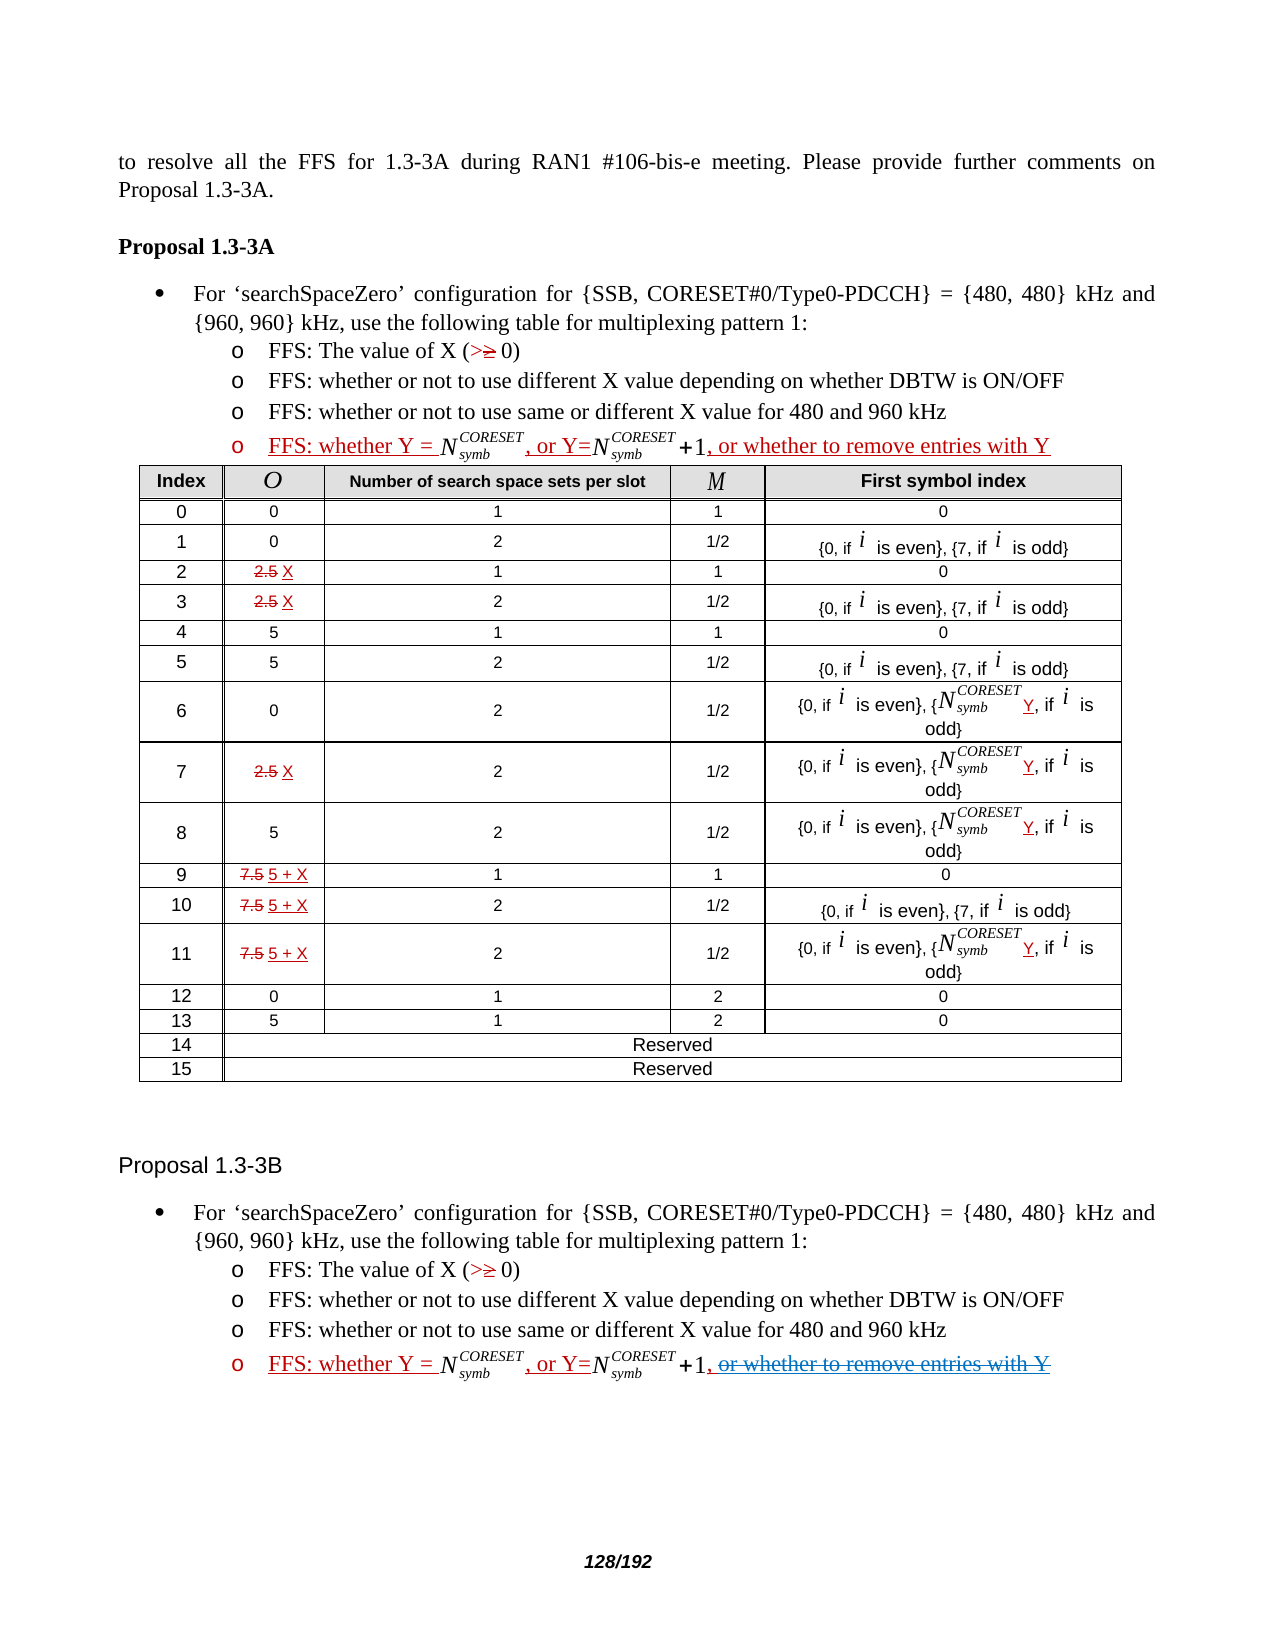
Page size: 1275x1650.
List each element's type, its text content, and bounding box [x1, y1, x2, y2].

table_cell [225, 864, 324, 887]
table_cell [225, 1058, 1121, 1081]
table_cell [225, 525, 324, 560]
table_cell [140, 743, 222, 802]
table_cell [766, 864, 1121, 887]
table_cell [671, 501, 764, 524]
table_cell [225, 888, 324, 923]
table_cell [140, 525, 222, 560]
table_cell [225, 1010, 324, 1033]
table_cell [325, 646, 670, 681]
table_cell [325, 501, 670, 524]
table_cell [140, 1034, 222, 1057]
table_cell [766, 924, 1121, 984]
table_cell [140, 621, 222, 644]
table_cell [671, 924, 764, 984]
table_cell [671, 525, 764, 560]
list For ‘searchSpaceZero’ configuration for {SSB, CORESET#0/Type0-PDCCH} = {480, 480} kHz and {960, 960} kHz, use the following table for multiplexing pattern 1: [156, 1199, 1157, 1254]
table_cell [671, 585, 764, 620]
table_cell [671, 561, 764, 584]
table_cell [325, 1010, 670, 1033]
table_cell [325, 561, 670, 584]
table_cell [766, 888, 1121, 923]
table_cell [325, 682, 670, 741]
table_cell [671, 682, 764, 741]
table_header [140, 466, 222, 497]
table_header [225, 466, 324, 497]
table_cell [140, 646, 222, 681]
list FFS: whether Y = , or Y=, or whether to remove entries with Y [231, 428, 1157, 463]
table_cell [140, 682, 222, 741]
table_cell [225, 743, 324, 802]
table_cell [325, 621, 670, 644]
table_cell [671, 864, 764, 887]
subtitle Proposal 1.3-3B [118, 1152, 1157, 1178]
list FFS: whether or not to use same or different X value for 480 and 960 kHz [231, 398, 1157, 426]
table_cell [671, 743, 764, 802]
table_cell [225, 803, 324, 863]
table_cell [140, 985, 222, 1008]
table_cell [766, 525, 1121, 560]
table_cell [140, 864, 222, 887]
list FFS: whether or not to use different X value depending on whether DBTW is ON/OFF [231, 367, 1157, 396]
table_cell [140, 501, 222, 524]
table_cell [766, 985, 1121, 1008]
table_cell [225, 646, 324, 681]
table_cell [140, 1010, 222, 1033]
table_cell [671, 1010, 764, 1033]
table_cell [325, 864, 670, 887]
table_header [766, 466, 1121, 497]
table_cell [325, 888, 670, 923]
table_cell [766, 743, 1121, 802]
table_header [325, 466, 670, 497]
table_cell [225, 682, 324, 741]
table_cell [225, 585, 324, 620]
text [118, 148, 1157, 202]
list FFS: whether or not to use same or different X value for 480 and 960 kHz [231, 1317, 1157, 1345]
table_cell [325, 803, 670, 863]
list FFS: The value of X (>≥ 0) [231, 337, 1157, 365]
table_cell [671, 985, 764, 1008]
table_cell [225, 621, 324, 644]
list For ‘searchSpaceZero’ configuration for {SSB, CORESET#0/Type0-PDCCH} = {480, 480} kHz and {960, 960} kHz, use the following table for multiplexing pattern 1: [156, 280, 1157, 335]
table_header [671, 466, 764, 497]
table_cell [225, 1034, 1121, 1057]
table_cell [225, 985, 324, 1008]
text Proposal 1.3-3A [118, 233, 1157, 259]
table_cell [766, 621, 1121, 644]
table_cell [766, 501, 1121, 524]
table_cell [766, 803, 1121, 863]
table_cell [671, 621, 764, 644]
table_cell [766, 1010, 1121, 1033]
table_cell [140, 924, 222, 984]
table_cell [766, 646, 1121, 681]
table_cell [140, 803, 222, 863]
list FFS: whether or not to use different X value depending on whether DBTW is ON/OFF [231, 1286, 1157, 1314]
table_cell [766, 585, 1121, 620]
list FFS: The value of X (>≥ 0) [231, 1256, 1157, 1284]
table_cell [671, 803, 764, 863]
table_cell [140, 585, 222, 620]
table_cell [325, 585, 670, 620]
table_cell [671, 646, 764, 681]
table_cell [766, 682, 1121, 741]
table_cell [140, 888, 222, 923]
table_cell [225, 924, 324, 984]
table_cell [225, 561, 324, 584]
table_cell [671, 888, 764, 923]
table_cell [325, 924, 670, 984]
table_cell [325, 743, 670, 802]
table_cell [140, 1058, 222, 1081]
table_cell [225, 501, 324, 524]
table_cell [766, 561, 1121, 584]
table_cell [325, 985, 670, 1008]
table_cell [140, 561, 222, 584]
list FFS: whether Y = , or Y=, or whether to remove entries with Y [231, 1347, 1157, 1382]
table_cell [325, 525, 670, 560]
